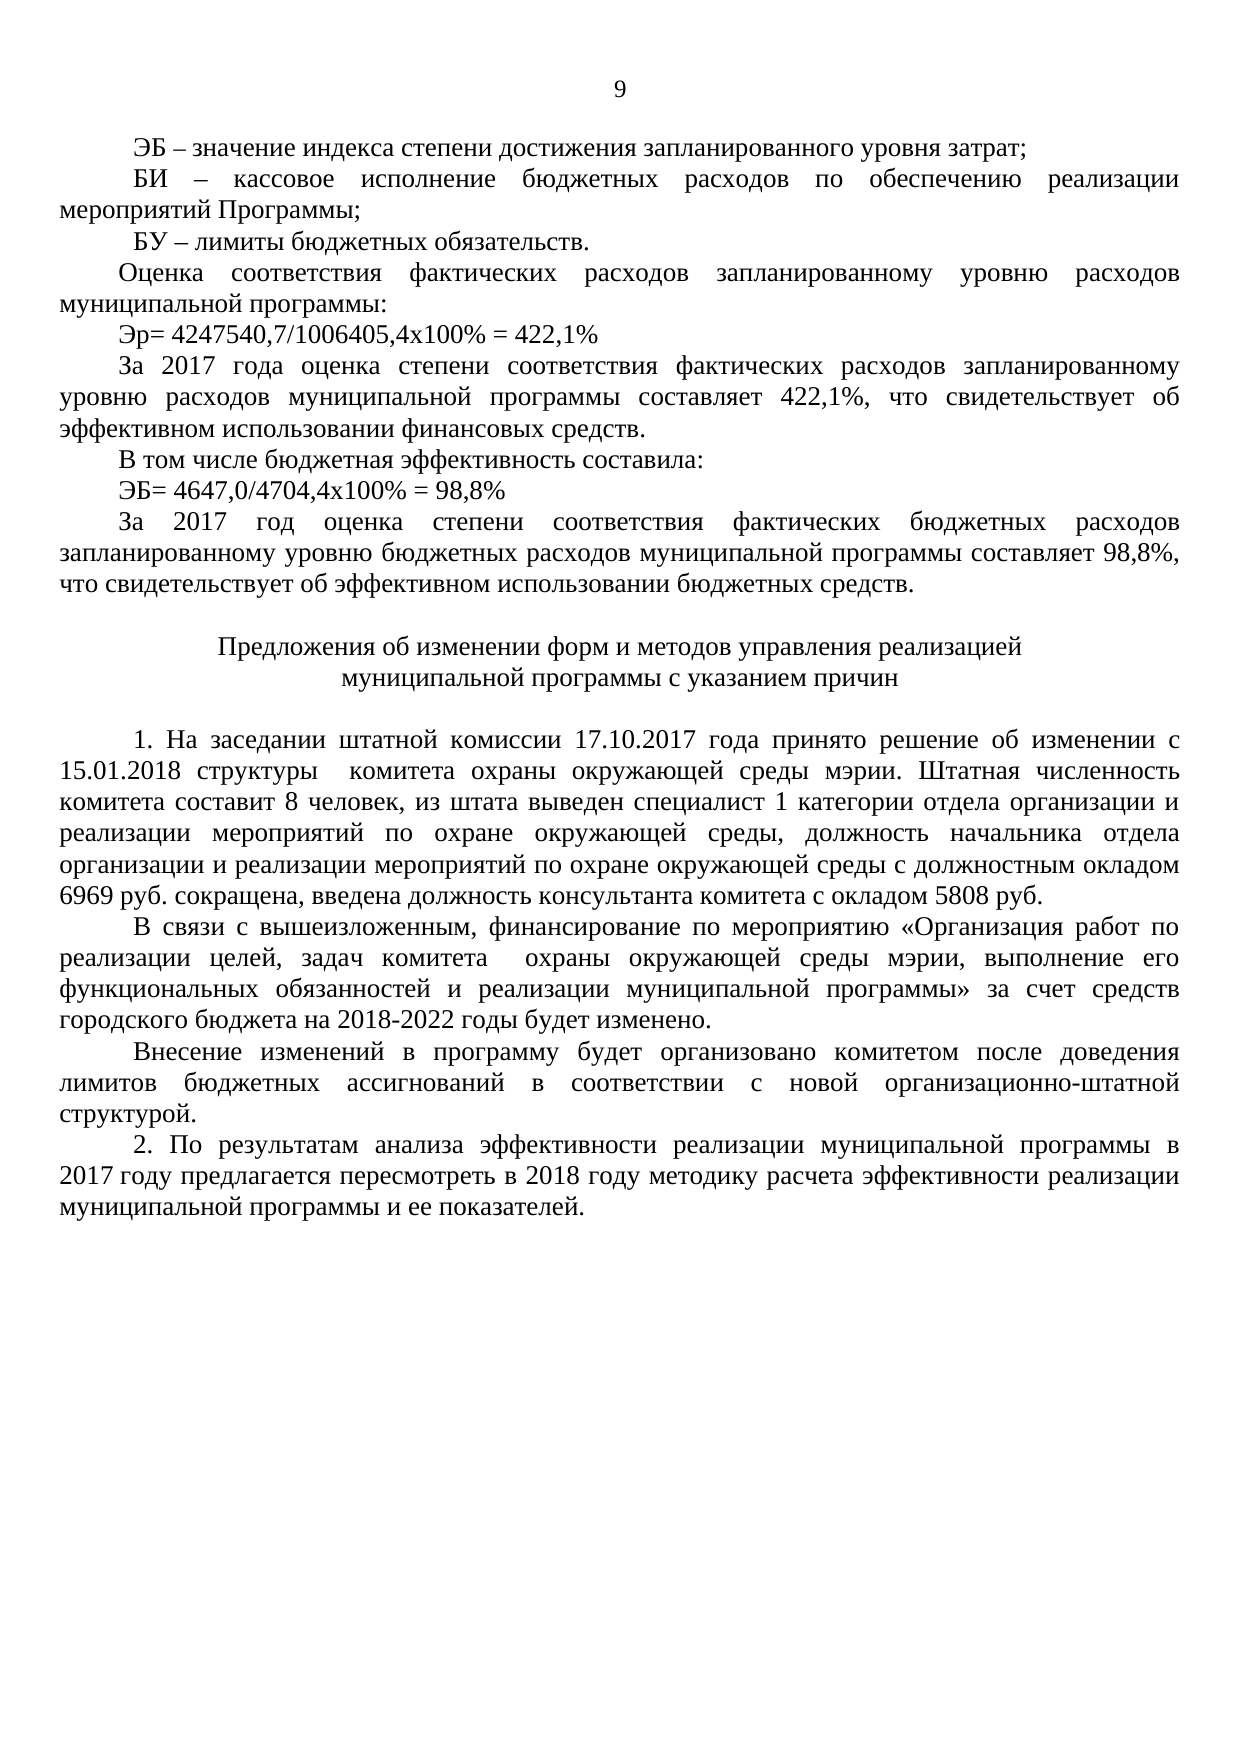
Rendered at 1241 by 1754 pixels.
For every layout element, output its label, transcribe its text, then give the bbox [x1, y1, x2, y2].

text За 2017 год оценка степени соответствия фактических бюджетных расходов запланированному уровню бюджетных расходов муниципальной программы составляет 98,8%, что свидетельствует об эффективном использовании бюджетных средств. [59, 505, 1181, 598]
text 1. На заседании штатной комиссии 17.10.2017 года принято решение об изменении с 15.01.2018 структуры комитета охраны окружающей среды мэрии. Штатная численность комитета составит 8 человек, из штата выведен специалист 1 категории отдела организации и реализации мероприятий по охране окружающей среды, должность начальника отдела организации и реализации мероприятий по охране окружающей среды с должностным окладом 6969 руб. сокращена, введена должность консультанта комитета с окладом 5808 руб. [59, 723, 1181, 910]
text В связи с вышеизложенным, финансирование по мероприятию «Организация работ по реализации целей, задач комитета охраны окружающей среды мэрии, выполнение его функциональных обязанностей и реализации муниципальной программы» за счет средств городского бюджета на 2018-2022 годы будет изменено. [59, 910, 1181, 1034]
text В том числе бюджетная эффективность составила: [59, 443, 1181, 474]
text ЭБ – значение индекса степени достижения запланированного уровня затрат; [59, 131, 1181, 162]
text Внесение изменений в программу будет организовано комитетом после доведения лимитов бюджетных ассигнований в соответствии с новой организационно-штатной структурой. [59, 1034, 1181, 1128]
text 2. По результатам анализа эффективности реализации муниципальной программы в 2017 году предлагается пересмотреть в 2018 году методику расчета эффективности реализации муниципальной программы и ее показателей. [59, 1128, 1181, 1221]
text БИ – кассовое исполнение бюджетных расходов по обеспечению реализации мероприятий Программы; [59, 162, 1181, 225]
text За 2017 года оценка степени соответствия фактических расходов запланированному уровню расходов муниципальной программы составляет 422,1%, что свидетельствует об эффективном использовании финансовых средств. [59, 349, 1181, 443]
text БУ – лимиты бюджетных обязательств. [59, 225, 1181, 256]
text Предложения об изменении форм и методов управления реализацией [59, 630, 1181, 661]
text муниципальной программы с указанием причин [59, 661, 1181, 692]
text Эр= 4247540,7/1006405,4х100% = 422,1% [59, 318, 1181, 349]
text Оценка соответствия фактических расходов запланированному уровню расходов муниципальной программы: [59, 256, 1181, 318]
text ЭБ= 4647,0/4704,4х100% = 98,8% [59, 474, 1181, 505]
